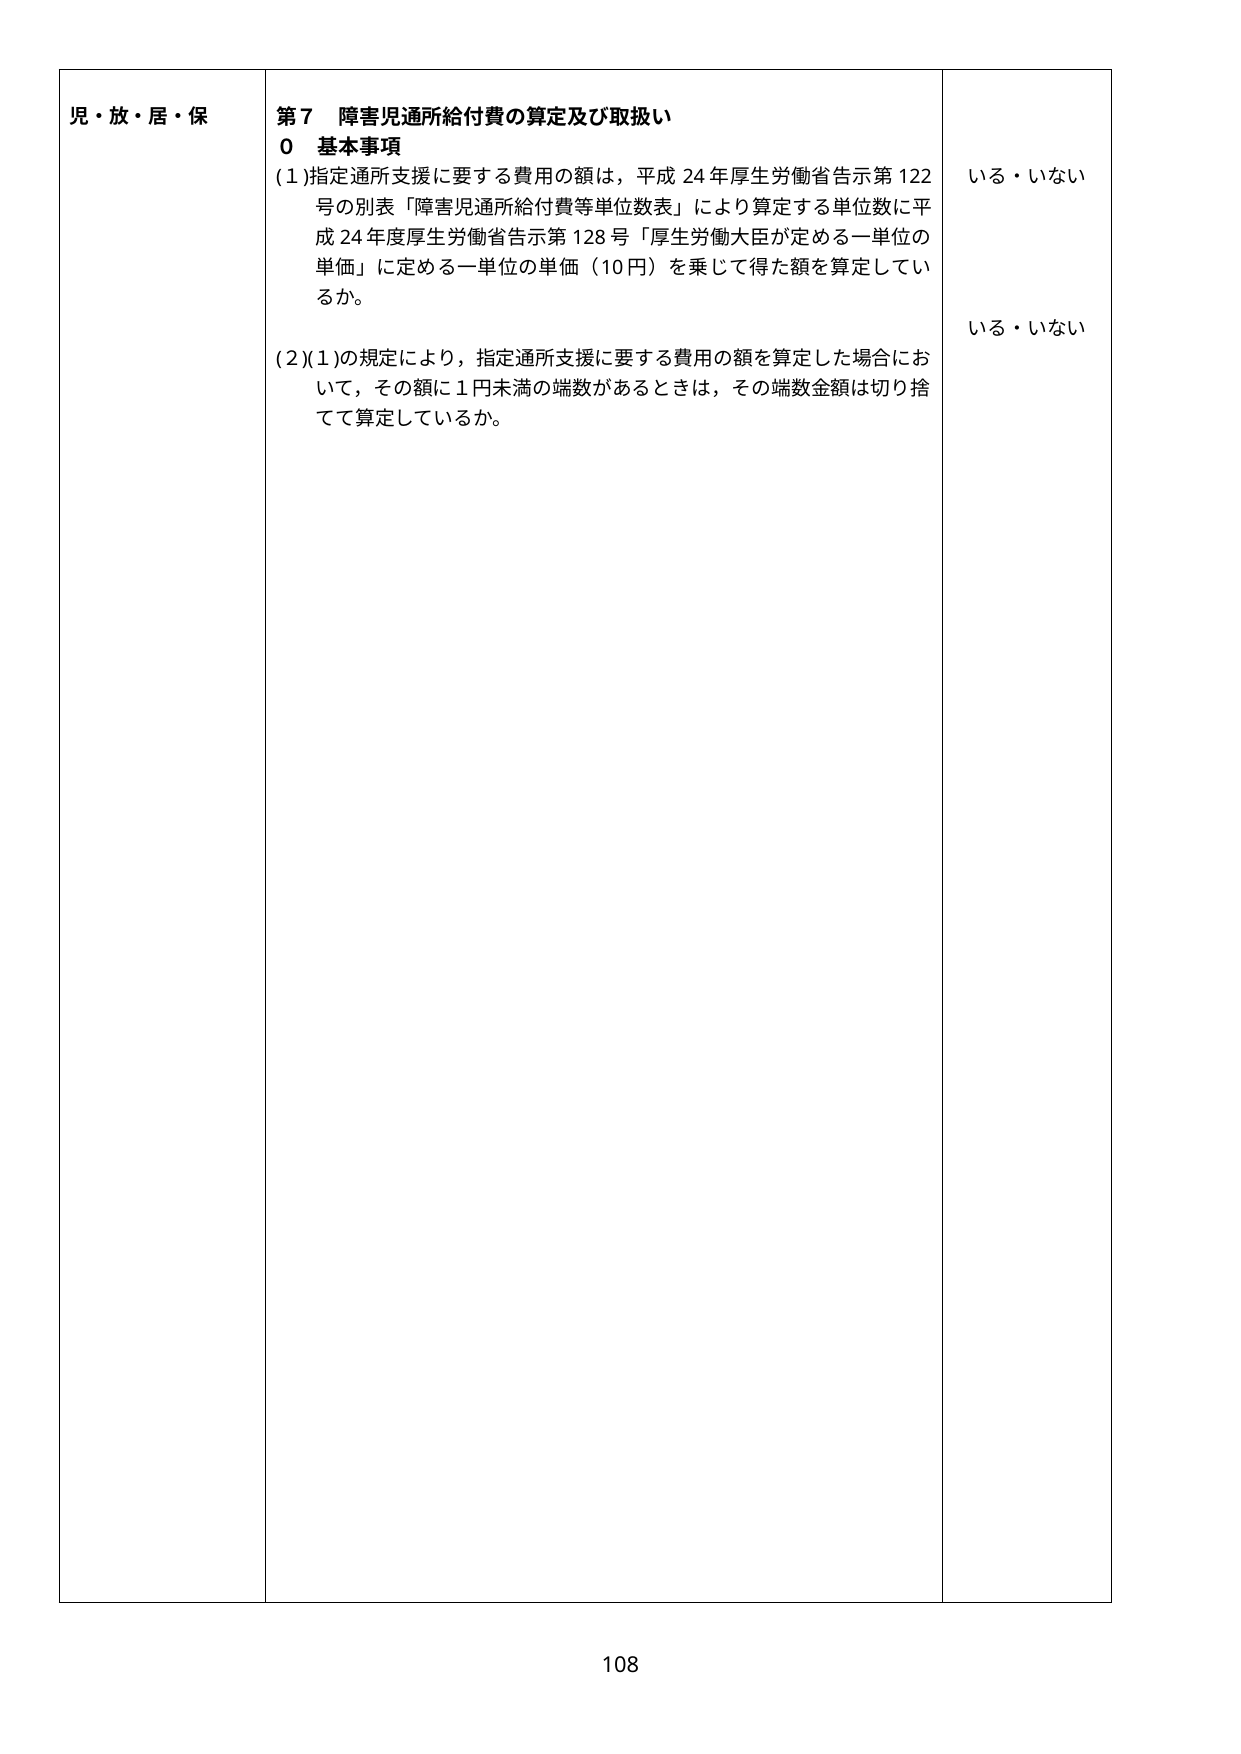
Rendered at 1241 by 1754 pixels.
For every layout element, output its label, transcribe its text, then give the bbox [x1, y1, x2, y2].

table_cell 第７ 障害児通所給付費の算定及び取扱い ０ 基本事項 (１)指定通所支援に要する費用の額は，平成24年厚生労働省告示第122号の別表「障害児通所給付費等単位数表」により算定する単位数に平成24年度厚生労働省告示第128号「厚生労働大臣が定める一単位の単価」に定める一単位の単価（10円）を乗じて得た額を算定しているか。 (２)(１)の規定により，指定通所支援に要する費用の額を算定した場合において，その額に１円未満の端数があるときは，その端数金額は切り捨てて算定しているか。 [266, 70, 942, 1602]
table_cell いる・いない いる・いない [943, 70, 1111, 1602]
table_cell 児・放・居・保 [60, 70, 265, 1602]
